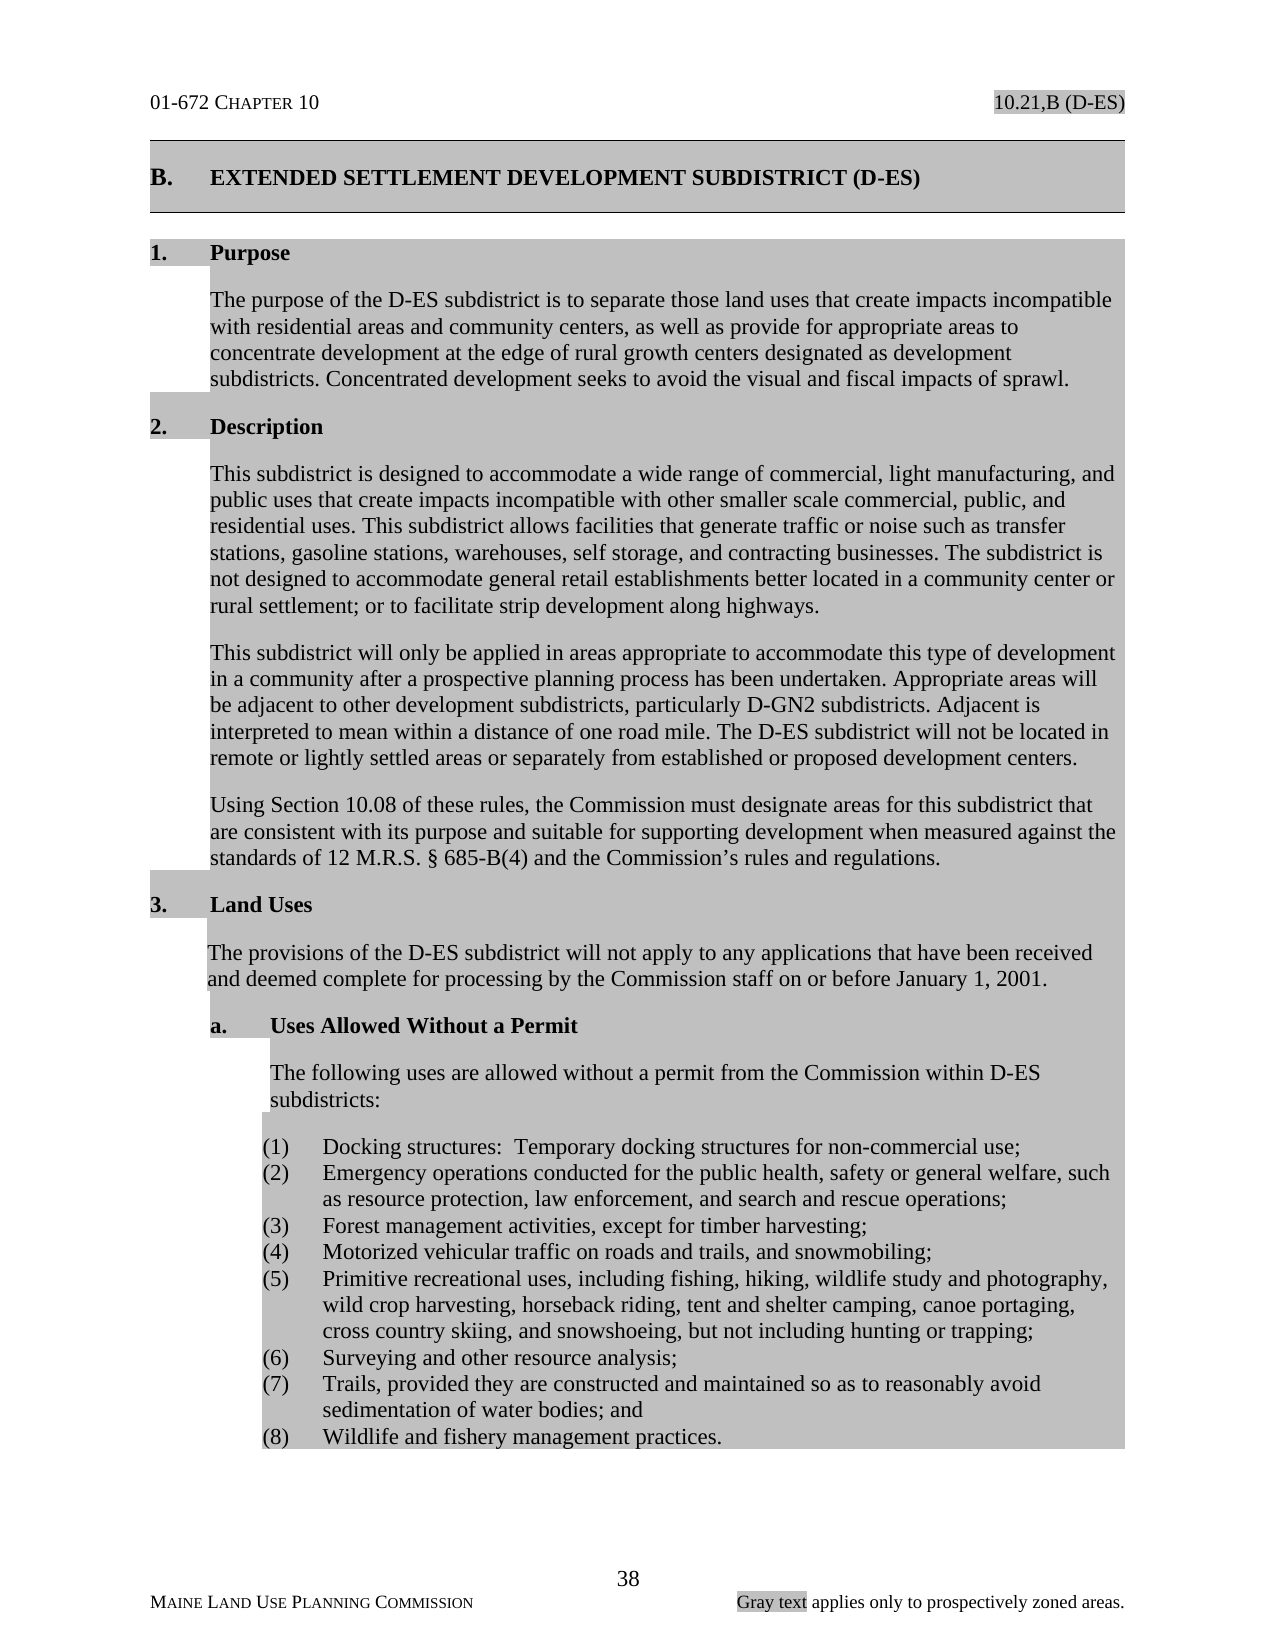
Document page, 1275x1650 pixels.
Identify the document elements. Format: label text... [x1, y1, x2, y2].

text The provisions of the D-ES subdistrict will not apply to any applications that have been received and deemed complete for processing by the Commission staff on or before January 1, 2001. [207, 938, 1125, 991]
text This subdistrict is designed to accommodate a wide range of commercial, light manufacturing, and public uses that create impacts incompatible with other smaller scale commercial, public, and residential uses. This subdistrict allows facilities that generate traffic or noise such as transfer stations, gasoline stations, warehouses, self storage, and contracting businesses. The subdistrict is not designed to accommodate general retail establishments better located in a community center or rural settlement; or to facilitate strip development along highways. [210, 460, 1125, 618]
text Using Section 10.08 of these rules, the Commission must designate areas for this subdistrict that are consistent with its purpose and suitable for supporting development when measured against the standards of 12 M.R.S. § 685-B(4) and the Commission’s rules and regulations. [210, 791, 1125, 871]
text The following uses are allowed without a permit from the Commission within D-ES subdistricts: [270, 1059, 1125, 1112]
subtitle management activities, except for timber harvesting; [262, 1212, 1125, 1238]
subtitle Land Uses [150, 891, 1125, 918]
subtitle Docking structures: Temporary docking structures for non-commercial use; [262, 1133, 1125, 1159]
text This subdistrict will only be applied in areas appropriate to accommodate this type of development in a community after a prospective planning process has been undertaken. Appropriate areas will be adjacent to other development subdistricts, particularly D-GN2 subdistricts. Adjacent is interpreted to mean within a distance of one road mile. The D-ES subdistrict will not be located in remote or lightly settled areas or separately from established or proposed development centers. [210, 639, 1125, 771]
subtitle Surveying and other resource analysis; [262, 1344, 1125, 1370]
subtitle Emergency operations conducted for the public health, safety or general welfare, such as resource protection, law enforcement, and search and rescue operations; [262, 1159, 1125, 1212]
text The purpose of the D-ES subdistrict is to separate those land uses that create impacts incompatible with residential areas and community centers, as well as provide for appropriate areas to concentrate development at the edge of rural growth centers designated as development subdistricts. Concentrated development seeks to avoid the visual and fiscal impacts of sprawl. [210, 286, 1125, 392]
subtitle Primitive recreational uses, including fishing, hiking, wildlife study and photography, wild crop harvesting, horseback riding, tent and shelter camping, canoe portaging, cross country skiing, and snowshoeing, but not including hunting or trapping; [262, 1264, 1125, 1344]
subtitle Uses Allowed Without a Permit [210, 1012, 1125, 1038]
subtitle Motorized vehicular traffic on roads and trails, and snowmobiling; [262, 1238, 1125, 1264]
subtitle Purpose [150, 239, 1125, 266]
subtitle Description [150, 413, 1125, 439]
subtitle Wildlife and fishery management practices. [262, 1423, 1125, 1449]
subtitle Trails, provided they are constructed and maintained so as to reasonably avoid sedimentation of water bodies; and [262, 1370, 1125, 1423]
subtitle EXTENDED (D-ES) [150, 141, 1125, 212]
